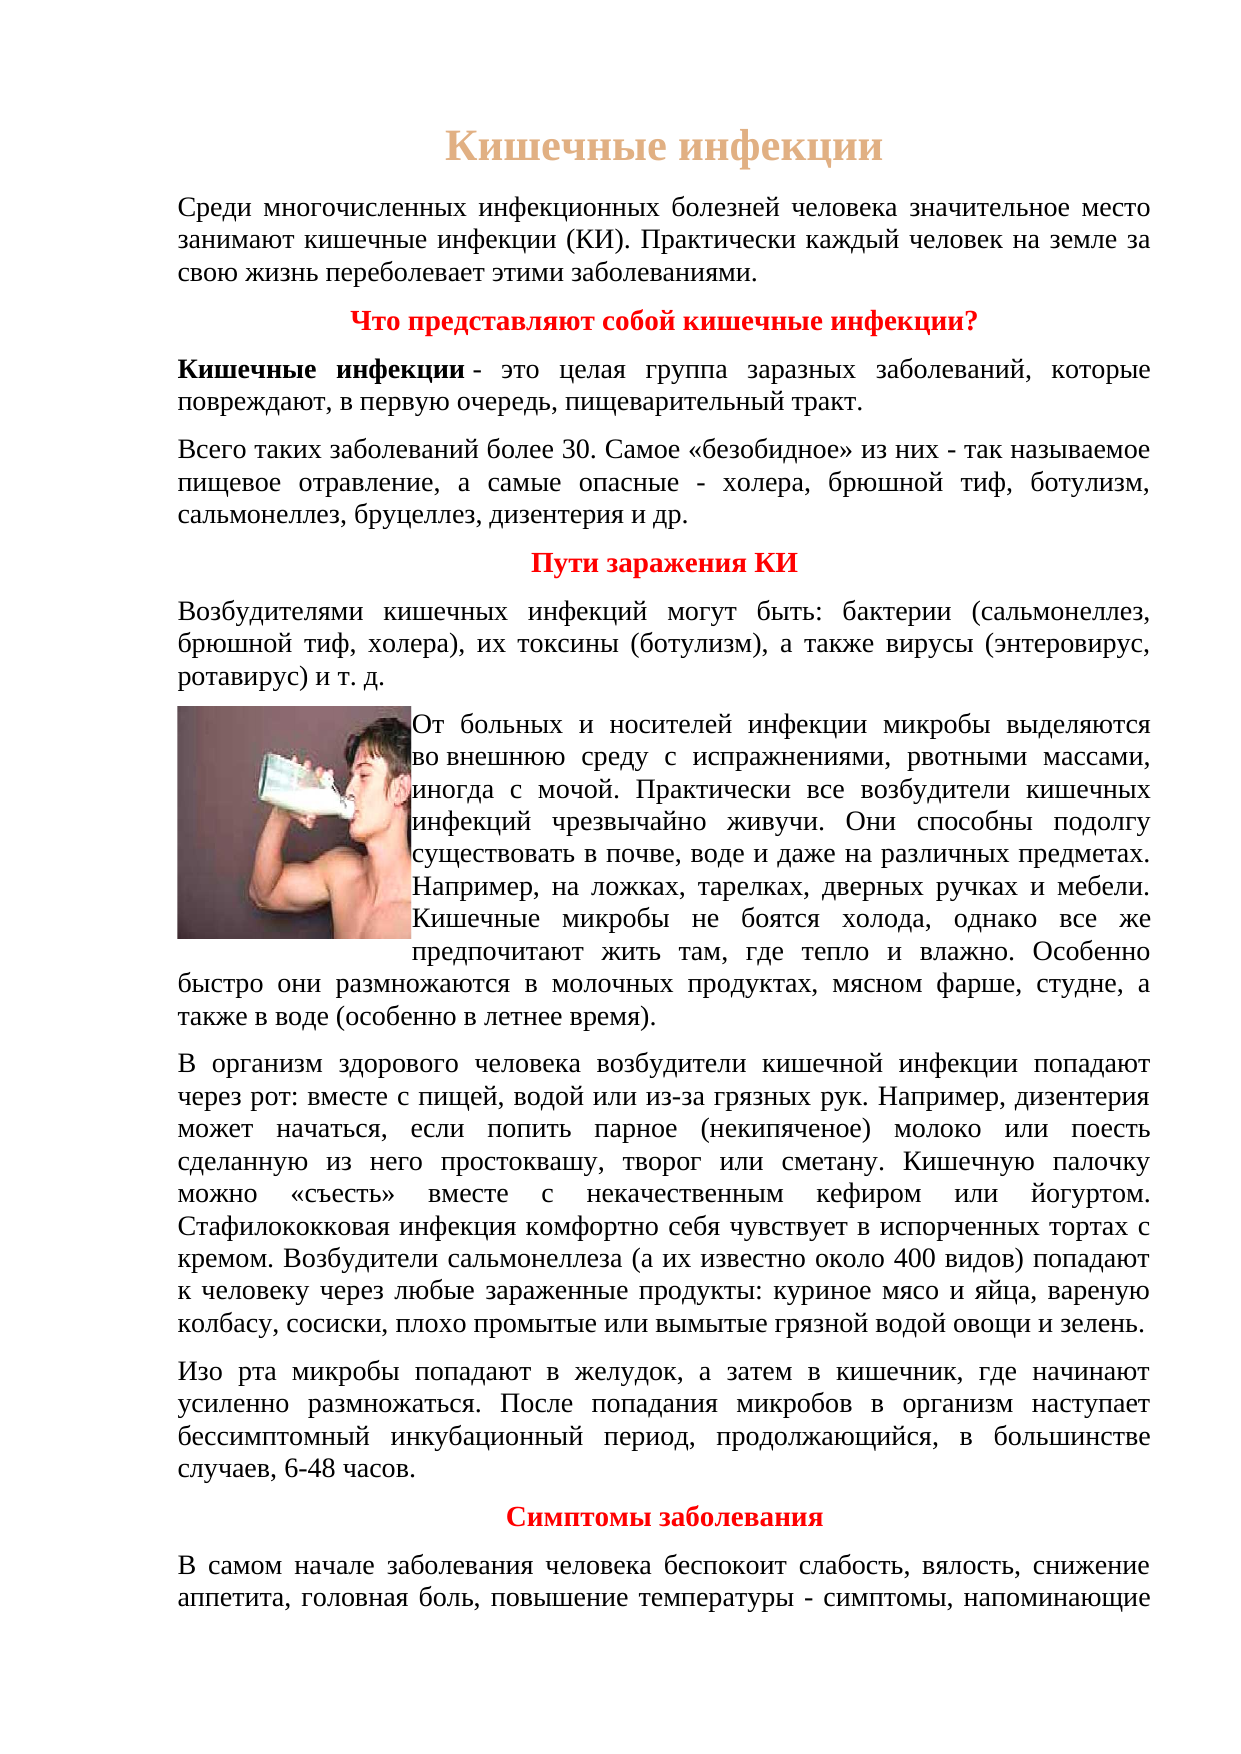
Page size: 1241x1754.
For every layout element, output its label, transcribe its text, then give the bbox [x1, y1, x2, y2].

text Изо рта микробы попадают в желудок, а затем в кишечник, где начинают усиленно размножаться. После попадания микробов в организм наступает бессимптомный инкубационный период, продолжающийся, в большинстве случаев, 6-48 часов. [177, 1354, 1152, 1483]
text Всего таких заболеваний более 30. Самое «безобидное» из них - так называемое пищевое отравление, а самые опасные - холера, брюшной тиф, ботулизм, сальмонеллез, бруцеллез, дизентерия и др. [177, 432, 1152, 529]
text Что представляют собой кишечные инфекции? [177, 303, 1152, 336]
text Симптомы заболевания [177, 1499, 1152, 1532]
text Возбудителями кишечных инфекций могут быть: бактерии (сальмонеллез, брюшной тиф, холера), их токсины (ботулизм), а также вирусы (энтеровирус, ротавирус) и т. д. [177, 594, 1152, 691]
subtitle Кишечные инфекции [177, 118, 1152, 169]
text Кишечные инфекции - это целая группа заразных заболеваний, которые повреждают, в первую очередь, пищеварительный тракт. [177, 352, 1152, 417]
picture [177, 706, 412, 938]
text Пути заражения КИ [177, 545, 1152, 578]
text От больных и носителей инфекции микробы выделяются во внешнюю среду с испражнениями, рвотными массами, иногда с мочой. Практически все возбудители кишечных инфекций чрезвычайно живучи. Они способны подолгу существовать в почве, воде и даже на различных предметах. Например, на ложках, тарелках, дверных ручках и мебели. Кишечные микробы не боятся холода, однако все же предпочитают жить там, где тепло и влажно. Особенно быстро они размножаются в молочных продуктах, мясном фарше, студне, а также в воде (особенно в летнее время). [177, 707, 1152, 1031]
text Среди многочисленных инфекционных болезней человека значительное место занимают кишечные инфекции (КИ). Практически каждый человек на земле за свою жизнь переболевает этими заболеваниями. [177, 190, 1152, 287]
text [177, 1548, 1152, 1613]
text В организм здорового человека возбудители кишечной инфекции попадают через рот: вместе с пищей, водой или из-за грязных рук. Например, дизентерия может начаться, если попить парное (некипяченое) молоко или поесть сделанную из него простоквашу, творог или сметану. Кишечную палочку можно «съесть» вместе с некачественным кефиром или йогуртом. Стафилококковая инфекция комфортно себя чувствует в испорченных тортах с кремом. Возбудители сальмонеллеза (а их известно около 400 видов) попадают к человеку через любые зараженные продукты: куриное мясо и яйца, вареную колбасу, сосиски, плохо промытые или вымытые грязной водой овощи и зелень. [177, 1047, 1152, 1338]
